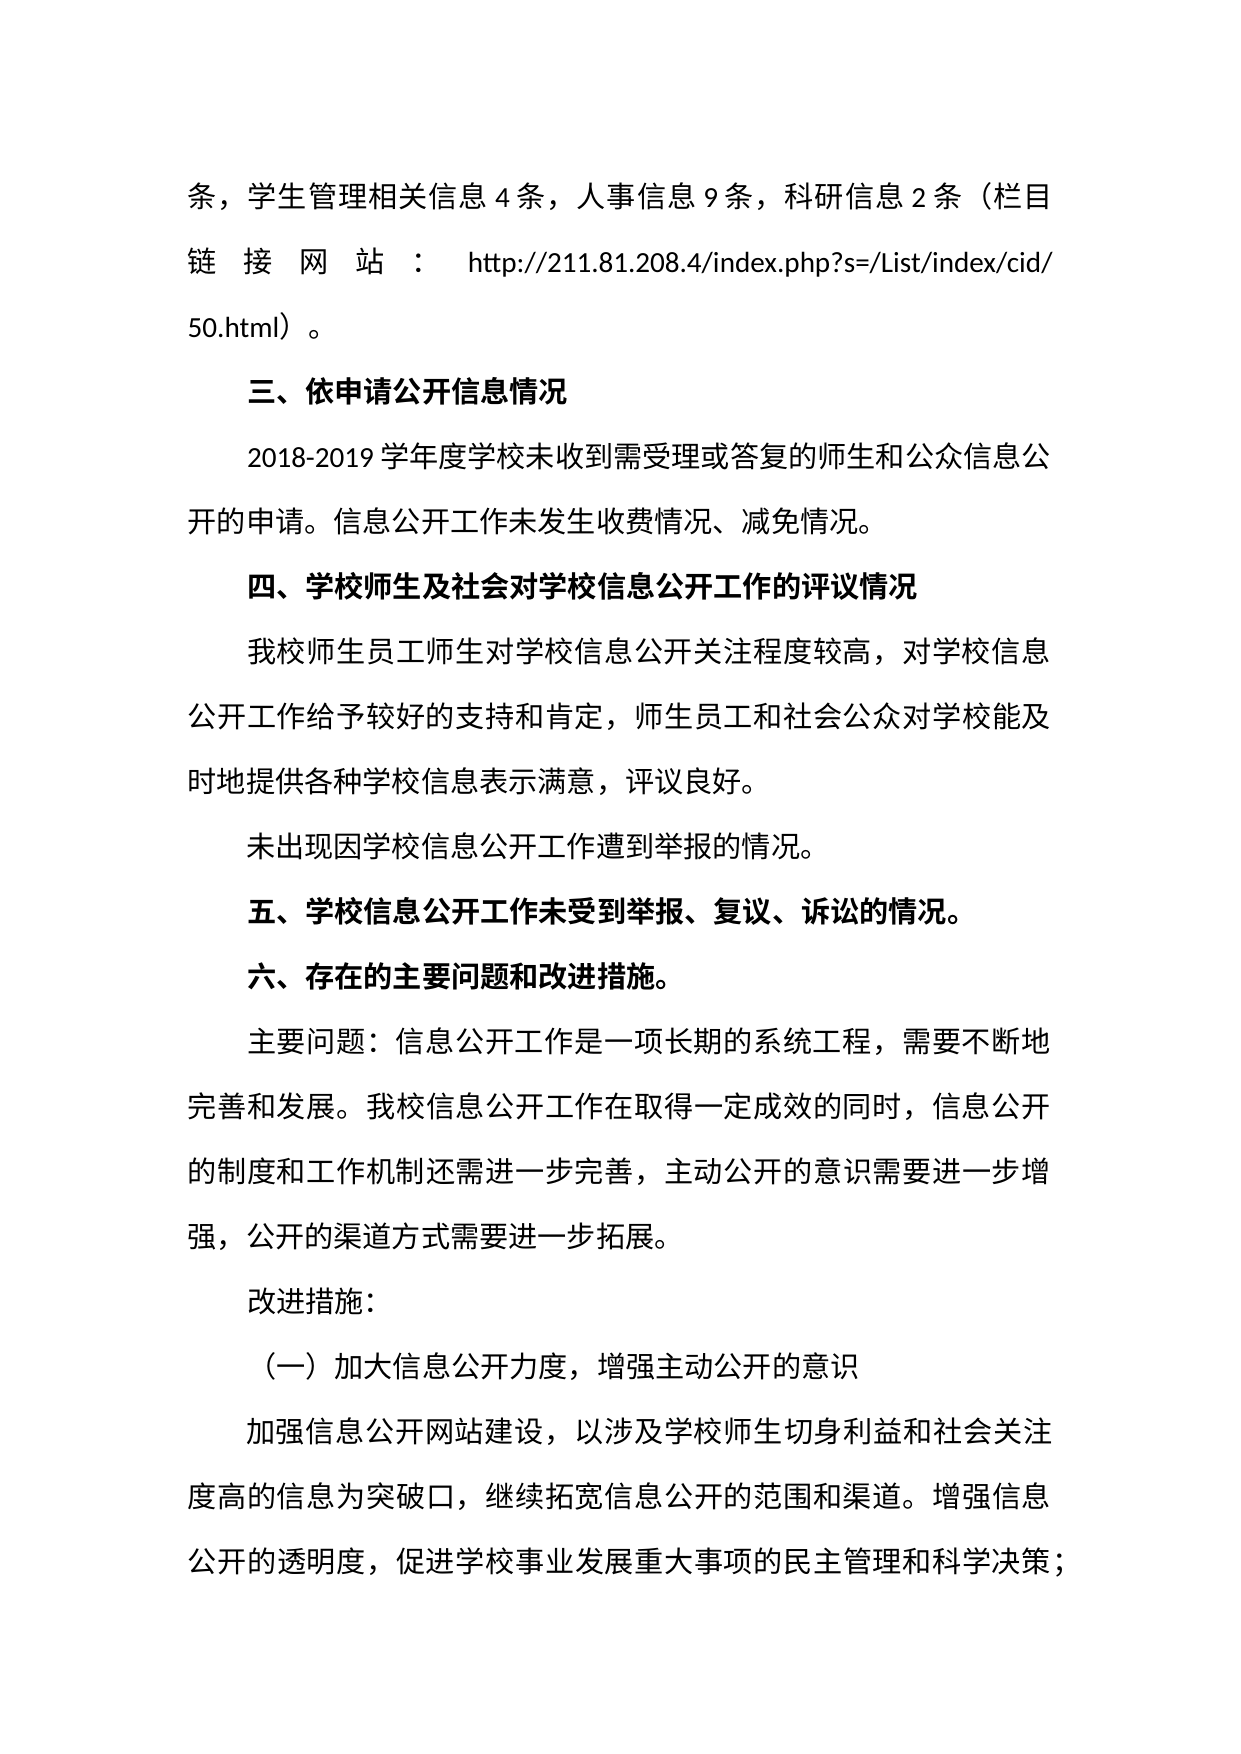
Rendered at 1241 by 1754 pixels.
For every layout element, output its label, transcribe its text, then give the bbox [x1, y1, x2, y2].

text 我校师生员工师生对学校信息公开关注程度较高，对学校信息公开工作给予较好的支持和肯定，师生员工和社会公众对学校能及时地提供各种学校信息表示满意，评议良好。 [187, 617, 1053, 812]
text 未出现因学校信息公开工作遭到举报的情况。 [187, 812, 1053, 877]
text 五、学校信息公开工作未受到举报、复议、诉讼的情况。 [187, 877, 1053, 942]
text 四、学校师生及社会对学校信息公开工作的评议情况 [187, 552, 1053, 617]
text 主要问题：信息公开工作是一项长期的系统工程，需要不断地完善和发展。我校信息公开工作在取得一定成效的同时，信息公开的制度和工作机制还需进一步完善，主动公开的意识需要进一步增强，公开的渠道方式需要进一步拓展。 [187, 1007, 1053, 1267]
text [187, 162, 1053, 357]
text 三、依申请公开信息情况 [187, 357, 1053, 422]
text 2018-2019学年度学校未收到需受理或答复的师生和公众信息公开的申请。信息公开工作未发生收费情况、减免情况。 [187, 422, 1053, 552]
text （一）加大信息公开力度，增强主动公开的意识 [187, 1332, 1053, 1397]
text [187, 1397, 1053, 1592]
text 六、存在的主要问题和改进措施。 [187, 942, 1053, 1007]
text 改进措施： [187, 1267, 1053, 1332]
